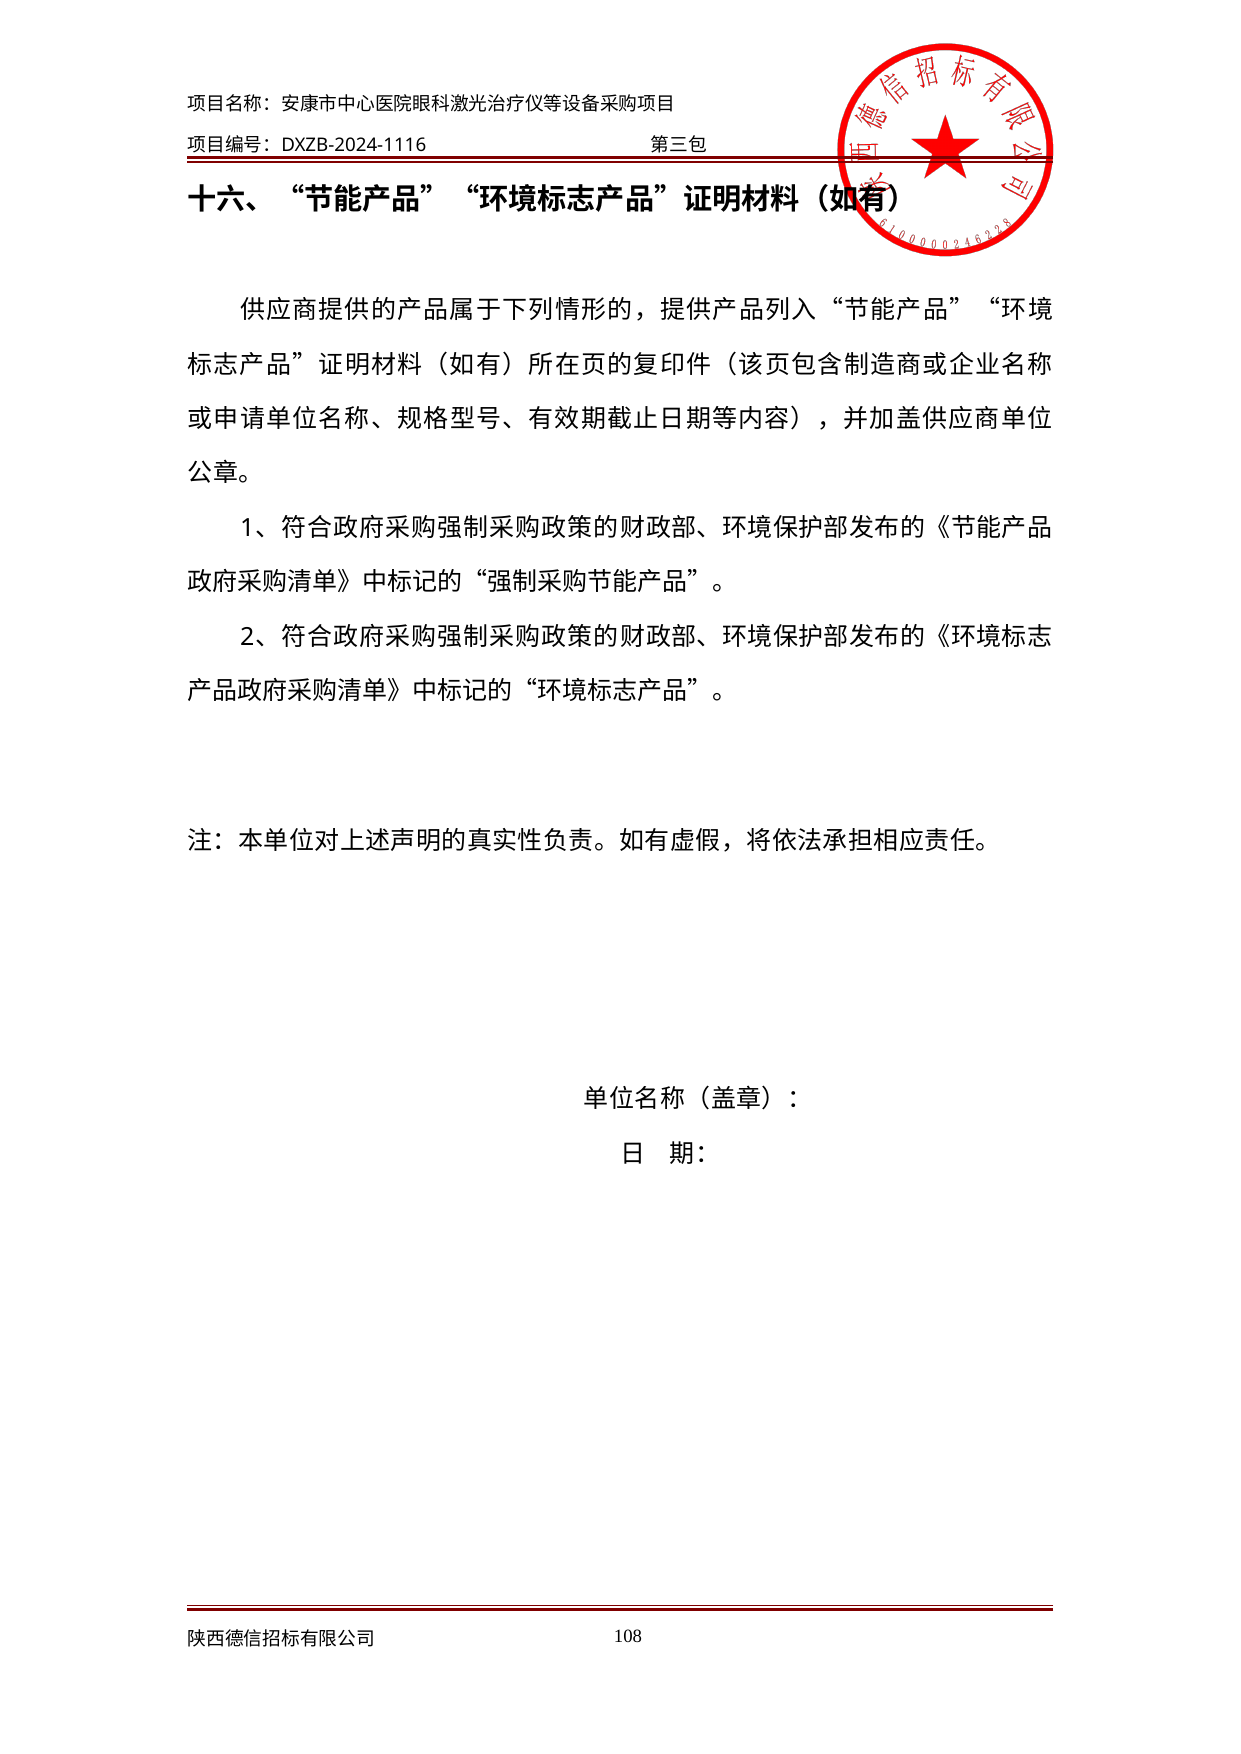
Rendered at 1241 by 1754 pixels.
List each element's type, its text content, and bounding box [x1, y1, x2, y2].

text 注：本单位对上述声明的真实性负责。如有虚假，将依法承担相应责任。 [187, 820, 1053, 857]
text 供应商提供的产品属于下列情形的，提供产品列入“节能产品”“环境标志产品”证明材料（如有）所在页的复印件（该页包含制造商或企业名称或申请单位名称、规格型号、有效期截止日期等内容），并加盖供应商单位公章。 [187, 290, 1053, 489]
picture [835, 40, 1057, 260]
text 单位名称（盖章）： [187, 1079, 1053, 1115]
list 2、符合政府采购强制采购政策的财政部、环境保护部发布的《环境标志产品政府采购清单》中标记的“环境标志产品”。 [187, 616, 1053, 707]
text 日 期： [187, 1133, 1053, 1169]
text 十六、“节能产品”“环境标志产品”证明材料（如有） [187, 175, 1053, 217]
list 1、符合政府采购强制采购政策的财政部、环境保护部发布的《节能产品政府采购清单》中标记的“强制采购节能产品”。 [187, 507, 1053, 598]
